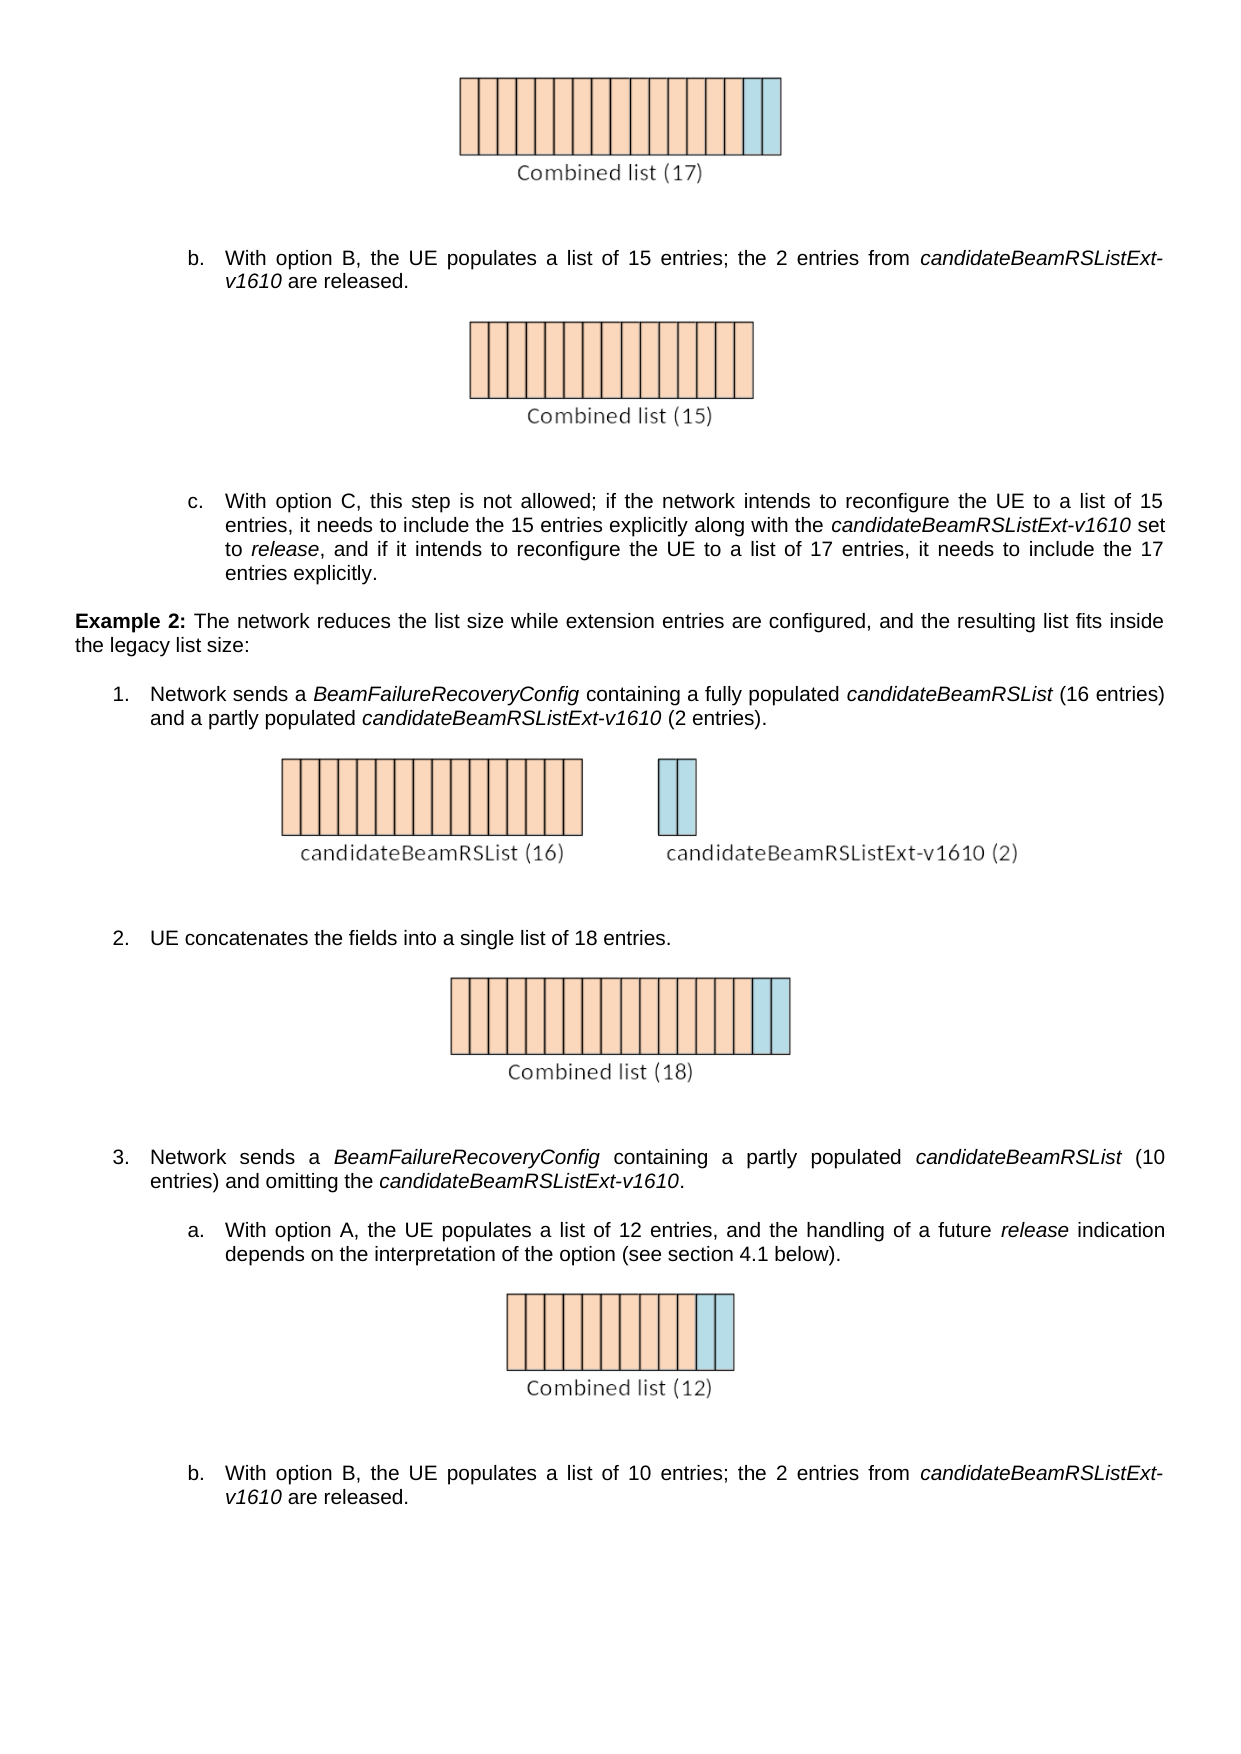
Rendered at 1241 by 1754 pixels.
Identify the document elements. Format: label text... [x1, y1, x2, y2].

list With option B, the UE populates a list of 15 entries; the 2 entries from candidateBeamRSListExt-v1610 are released. [187, 245, 1165, 293]
list Network sends a BeamFailureRecoveryConfig containing a partly populated candidateBeamRSList (10 entries) and omitting the candidateBeamRSListExt-v1610. [112, 1145, 1165, 1193]
list With option A, the UE populates a list of 12 entries, and the handling of a future release indication depends on the interpretation of the option (see section 4.1 below). [187, 1218, 1165, 1266]
list Network sends a BeamFailureRecoveryConfig containing a fully populated candidateBeamRSList (16 entries) and a partly populated candidateBeamRSListExt-v1610 (2 entries). [112, 682, 1165, 730]
text Example 2: The network reduces the list size while extension entries are configured, and the resulting list fits inside the legacy list size: [75, 609, 1165, 657]
list With option C, this step is not allowed; if the network intends to reconfigure the UE to a list of 15 entries, it needs to include the 15 entries explicitly along with the candidateBeamRSListExt-v1610 set to release, and if it intends to reconfigure the UE to a list of 17 entries, it needs to include the 17 entries explicitly. [187, 488, 1165, 584]
list UE concatenates the fields into a single list of 18 entries. [112, 926, 1165, 949]
list With option B, the UE populates a list of 10 entries; the 2 entries from candidateBeamRSListExt-v1610 are released. [187, 1461, 1165, 1509]
